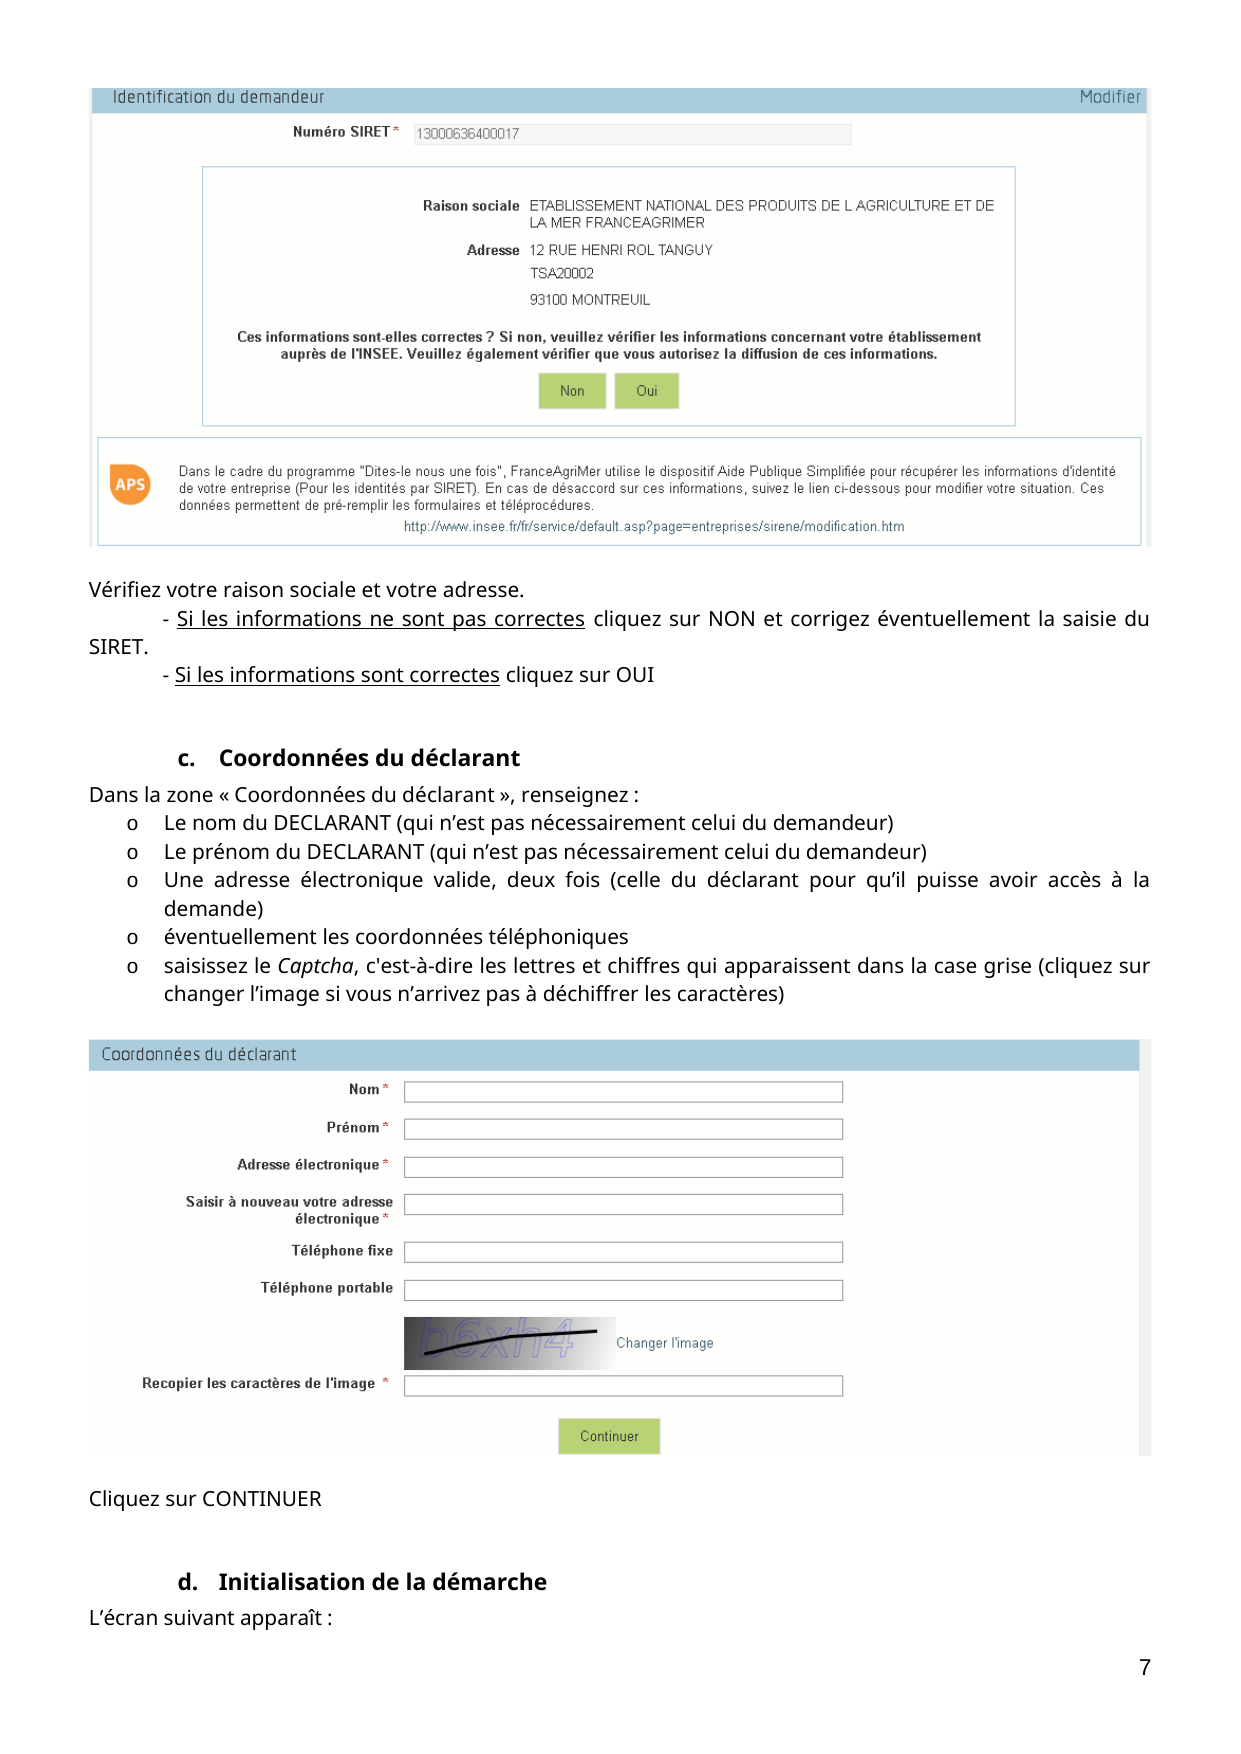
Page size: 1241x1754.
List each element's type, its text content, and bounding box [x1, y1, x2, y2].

text - Si les informations sont correctes cliquez sur OUI [89, 661, 1152, 689]
list Le prénom du DECLARANT (qui n’est pas nécessairement celui du demandeur) [126, 837, 1152, 865]
subtitle Initialisation de la démarche [177, 1566, 1152, 1597]
list Une adresse électronique valide, deux fois (celle du déclarant pour qu’il puisse avoir accès à la demande) [126, 865, 1152, 922]
text - Si les informations ne sont pas correctes cliquez sur NON et corrigez éventuellement la saisie du SIRET. [89, 604, 1152, 661]
list saisissez le Captcha, c'est-à-dire les lettres et chiffres qui apparaissent dans la case grise (cliquez sur changer l’image si vous n’arrivez pas à déchiffrer les caractères) [126, 951, 1152, 1008]
text L’écran suivant apparaît : [89, 1603, 1152, 1632]
list éventuellement les coordonnées téléphoniques [126, 922, 1152, 951]
picture [88, 88, 1152, 547]
list Le nom du DECLARANT (qui n’est pas nécessairement celui du demandeur) [126, 808, 1152, 837]
text Dans la zone « Coordonnées du déclarant », renseignez : [89, 780, 1152, 808]
picture [88, 1039, 1152, 1456]
text Cliquez sur CONTINUER [89, 1484, 1152, 1512]
text Vérifiez votre raison sociale et votre adresse. [89, 575, 1152, 604]
subtitle Coordonnées du déclarant [177, 742, 1152, 774]
